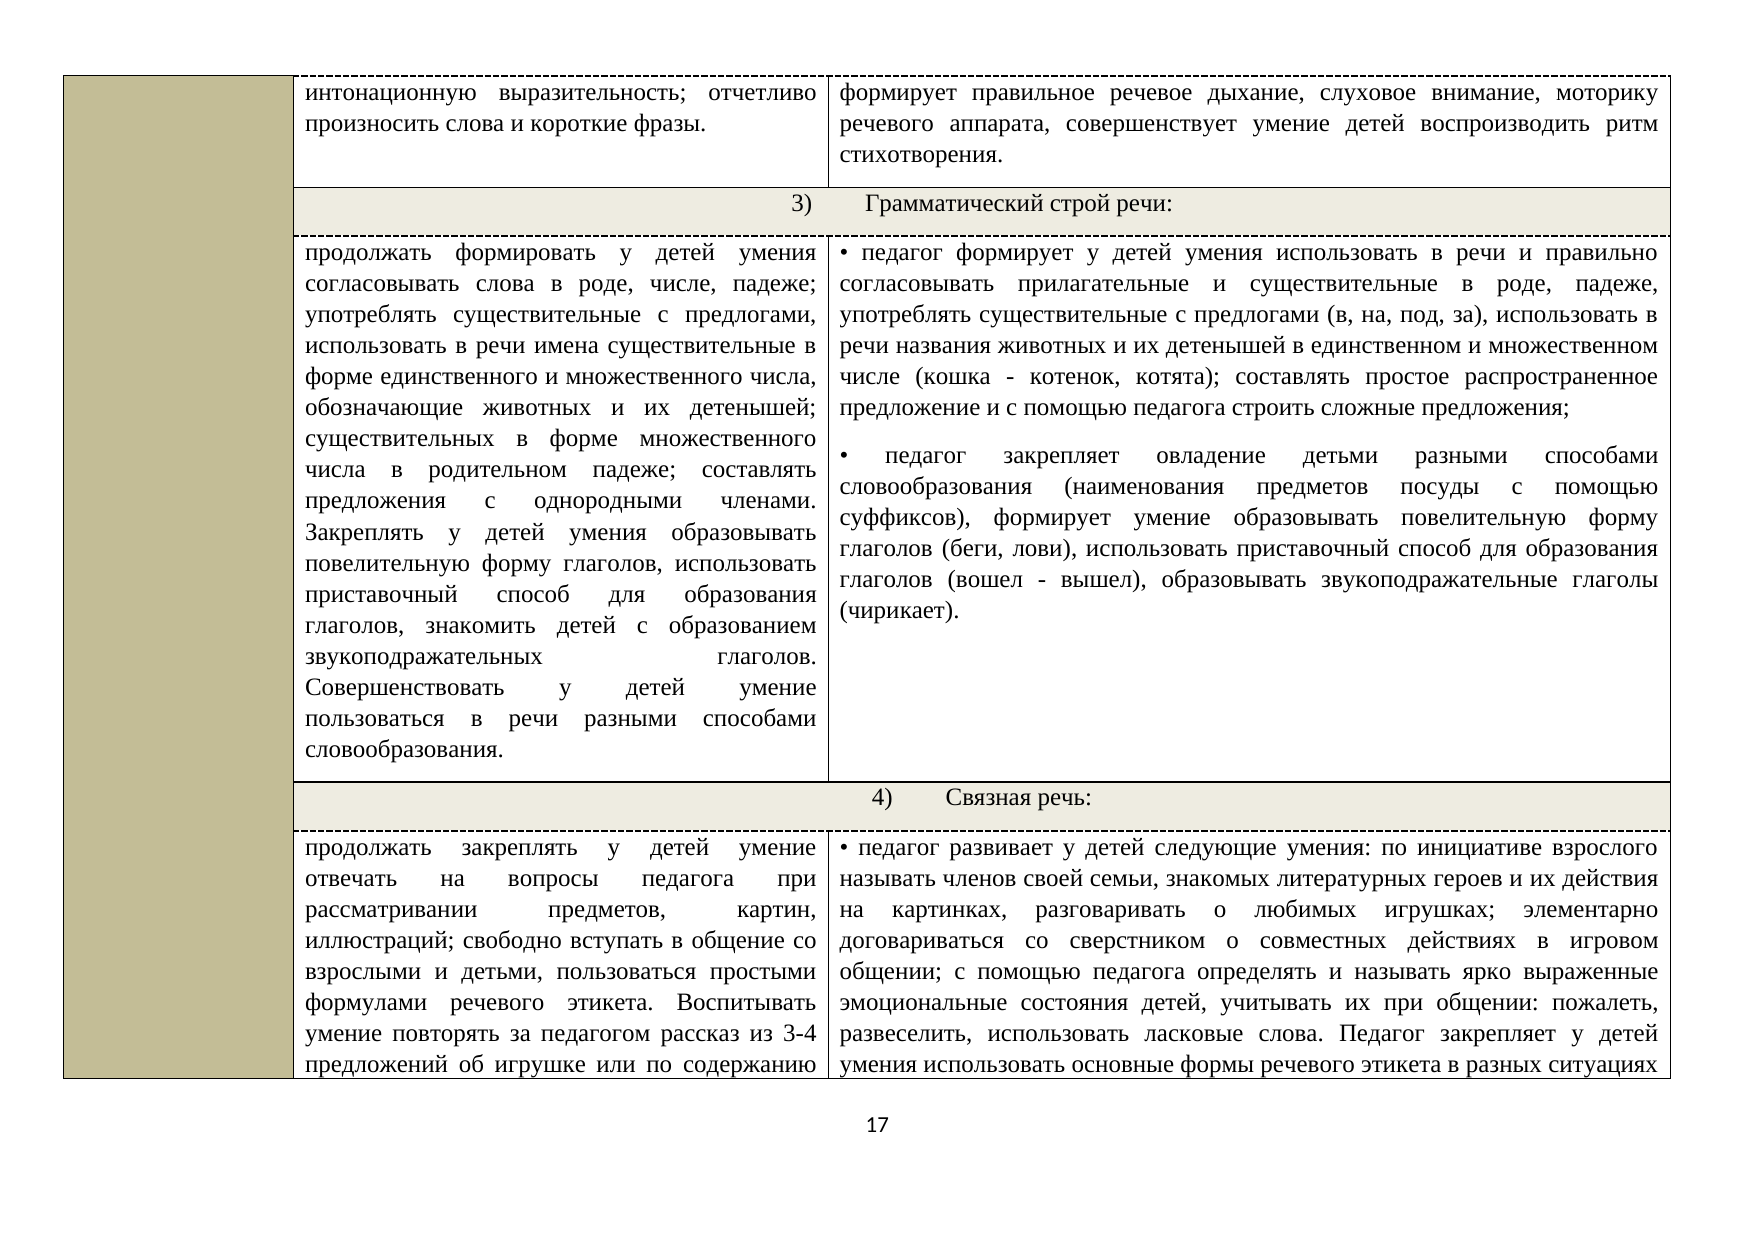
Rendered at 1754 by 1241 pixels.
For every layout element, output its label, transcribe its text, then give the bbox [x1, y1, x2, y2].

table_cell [829, 830, 1670, 1078]
table_cell продолжать формировать у детей умения согласовывать слова в роде, числе, падеже; употреблять существительные с предлогами, использовать в речи имена существительные в форме единственного и множественного числа, обозначающие животных и их детенышей; существительных в форме множественного числа в родительном падеже; составлять предложения с однородными членами. Закреплять у детей умения образовывать повелительную форму глаголов, использовать приставочный способ для образования глаголов, знакомить детей с образованием звукоподражательных глаголов. Совершенствовать у детей умение пользоваться в речи разными способами словообразования. [294, 235, 828, 781]
table_cell • педагог формирует у детей умения использовать в речи и правильно согласовывать прилагательные и существительные в роде, падеже, употреблять существительные с предлогами (в, на, под, за), использовать в речи названия животных и их детенышей в единственном и множественном числе (кошка - котенок, котята); составлять простое распространенное предложение и с помощью педагога строить сложные предложения; • педагог закрепляет овладение детьми разными способами словообразования (наименования предметов посуды с помощью суффиксов), формирует умение образовывать повелительную форму глаголов (беги, лови), использовать приставочный способ для образования глаголов (вошел - вышел), образовывать звукоподражательные глаголы (чирикает). [829, 235, 1670, 781]
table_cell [829, 75, 1670, 187]
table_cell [294, 75, 828, 187]
table_cell 3) Грамматический строй речи: [294, 188, 1670, 235]
table_cell 4) Связная речь: [294, 783, 1670, 830]
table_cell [294, 830, 828, 1078]
